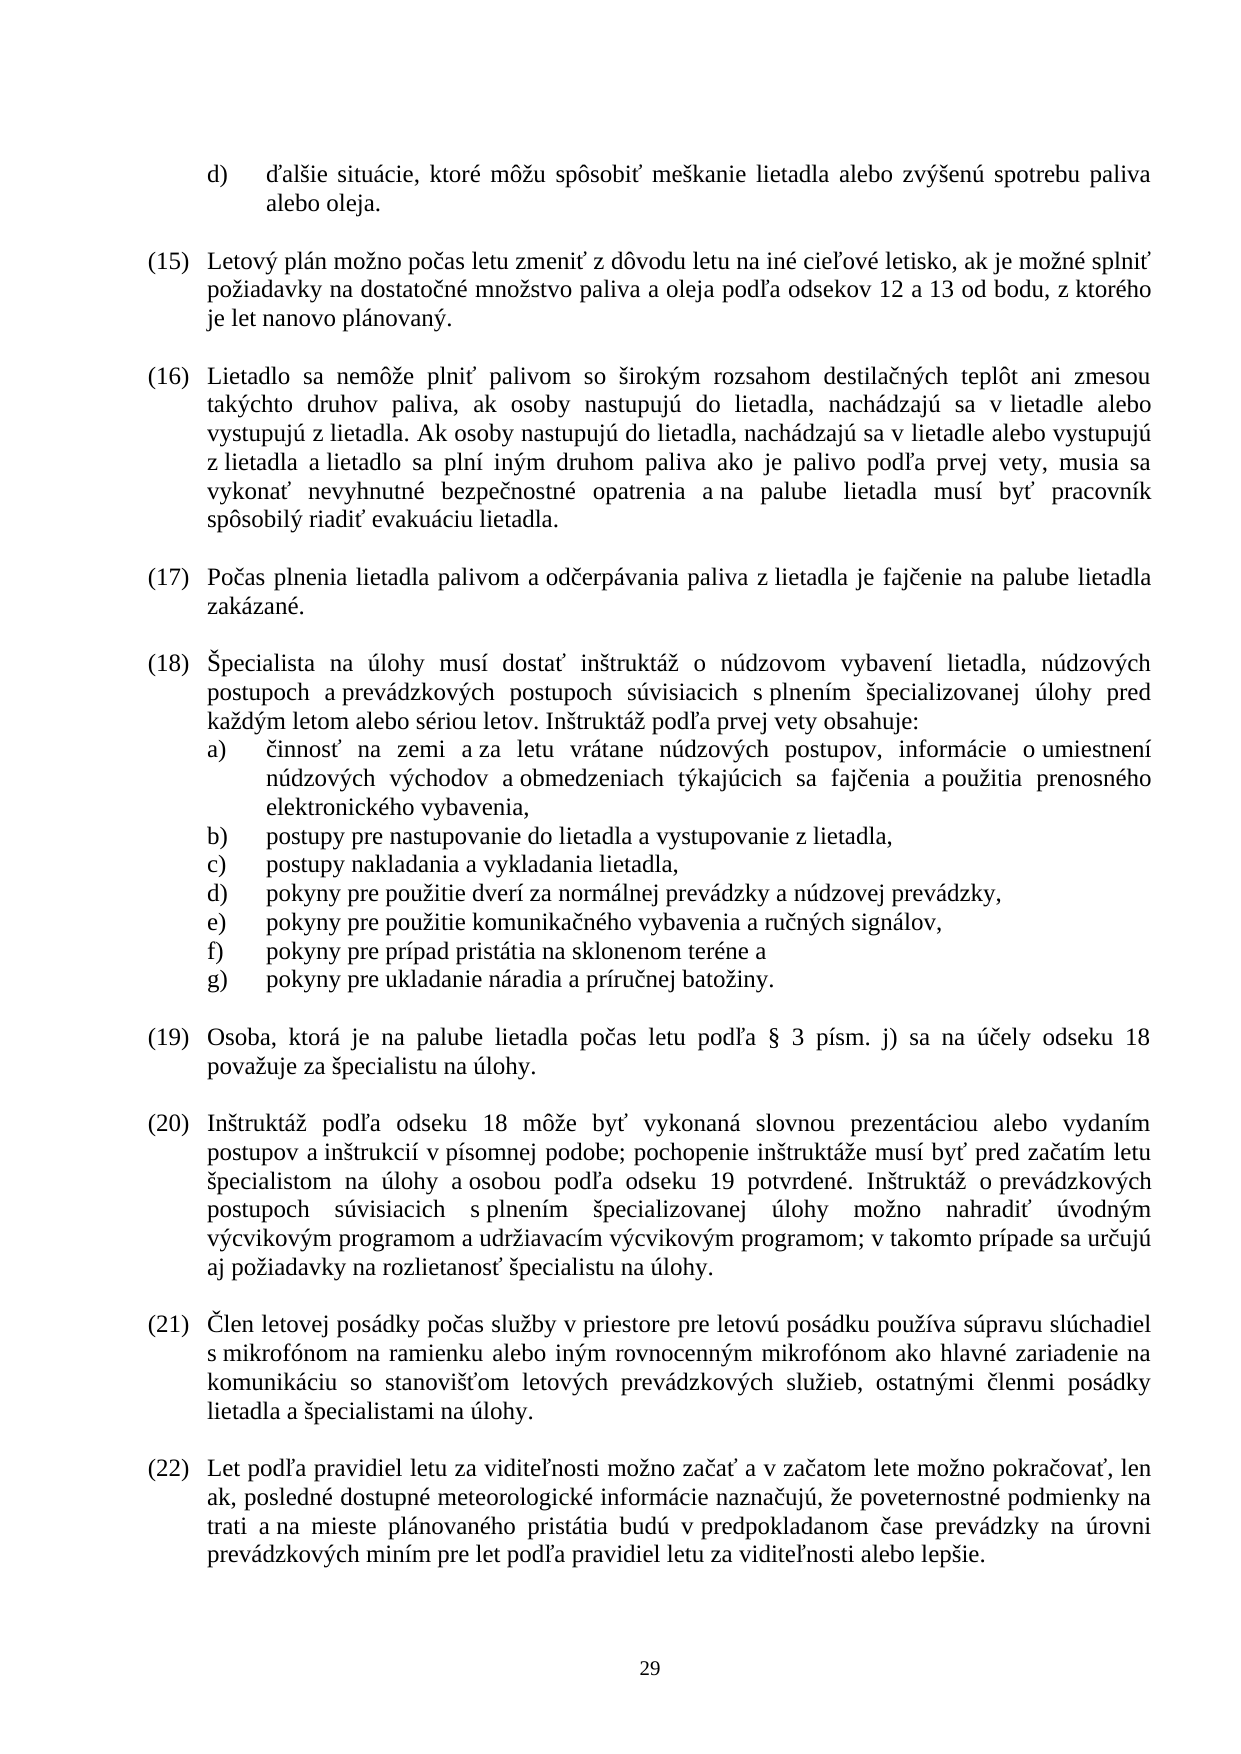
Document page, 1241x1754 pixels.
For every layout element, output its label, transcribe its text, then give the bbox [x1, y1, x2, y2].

list činnosť na zemi a za letu vrátane núdzových postupov, informácie o umiestnení núdzových východov a obmedzeniach týkajúcich sa fajčenia a použitia prenosného elektronického vybavenia, [207, 734, 1152, 821]
list ďalšie situácie, ktoré môžu spôsobiť meškanie lietadla alebo zvýšenú spotrebu paliva alebo oleja. [207, 159, 1152, 217]
list Inštruktáž podľa odseku 18 môže byť vykonaná slovnou prezentáciou alebo vydaním postupov a inštrukcií v písomnej podobe; pochopenie inštruktáže musí byť pred začatím letu špecialistom na úlohy a osobou podľa odseku 19 potvrdené. Inštruktáž o prevádzkových postupoch súvisiacich s plnením špecializovanej úlohy možno nahradiť úvodným výcvikovým programom a udržiavacím výcvikovým programom; v takomto prípade sa určujú aj požiadavky na rozlietanosť špecialistu na úlohy. [148, 1108, 1152, 1281]
list Špecialista na úlohy musí dostať inštruktáž o núdzovom vybavení lietadla, núdzových postupoch a prevádzkových postupoch súvisiacich s plnením špecializovanej úlohy pred každým letom alebo sériou letov. Inštruktáž podľa prvej vety obsahuje: [148, 648, 1152, 734]
list Počas plnenia lietadla palivom a odčerpávania paliva z lietadla je fajčenie na palube lietadla zakázané. [148, 562, 1152, 619]
list pokyny pre ukladanie náradia a príručnej batožiny. [207, 964, 1152, 993]
list Lietadlo sa nemôže plniť palivom so širokým rozsahom destilačných teplôt ani zmesou takýchto druhov paliva, ak osoby nastupujú do lietadla, nachádzajú sa v lietadle alebo vystupujú z lietadla. Ak osoby nastupujú do lietadla, nachádzajú sa v lietadle alebo vystupujú z lietadla a lietadlo sa plní iným druhom paliva ako je palivo podľa prvej vety, musia sa vykonať nevyhnutné bezpečnostné opatrenia a na palube lietadla musí byť pracovník spôsobilý riadiť evakuáciu lietadla. [148, 361, 1152, 533]
list Člen letovej posádky počas služby v priestore pre letovú posádku používa súpravu slúchadiel s mikrofónom na ramienku alebo iným rovnocenným mikrofónom ako hlavné zariadenie na komunikáciu so stanovišťom letových prevádzkových služieb, ostatnými členmi posádky lietadla a špecialistami na úlohy. [148, 1309, 1152, 1424]
list Let podľa pravidiel letu za viditeľnosti možno začať a v začatom lete možno pokračovať, len ak, posledné dostupné meteorologické informácie naznačujú, že poveternostné podmienky na trati a na mieste plánovaného pristátia budú v predpokladanom čase prevádzky na úrovni prevádzkových miním pre let podľa pravidiel letu za viditeľnosti alebo lepšie. [148, 1453, 1152, 1568]
list Osoba, ktorá je na palube lietadla počas letu podľa § 3 písm. j) sa na účely odseku 18 považuje za špecialistu na úlohy. [148, 1022, 1152, 1079]
list Letový plán možno počas letu zmeniť z dôvodu letu na iné cieľové letisko, ak je možné splniť požiadavky na dostatočné množstvo paliva a oleja podľa odsekov 12 a 13 od bodu, z ktorého je let nanovo plánovaný. [148, 246, 1152, 332]
list pokyny pre použitie dverí za normálnej prevádzky a núdzovej prevádzky, [207, 878, 1152, 907]
list pokyny pre prípad pristátia na sklonenom teréne a [207, 936, 1152, 964]
list postupy pre nastupovanie do lietadla a vystupovanie z lietadla, [207, 821, 1152, 849]
list postupy nakladania a vykladania lietadla, [207, 849, 1152, 878]
list pokyny pre použitie komunikačného vybavenia a ručných signálov, [207, 907, 1152, 936]
